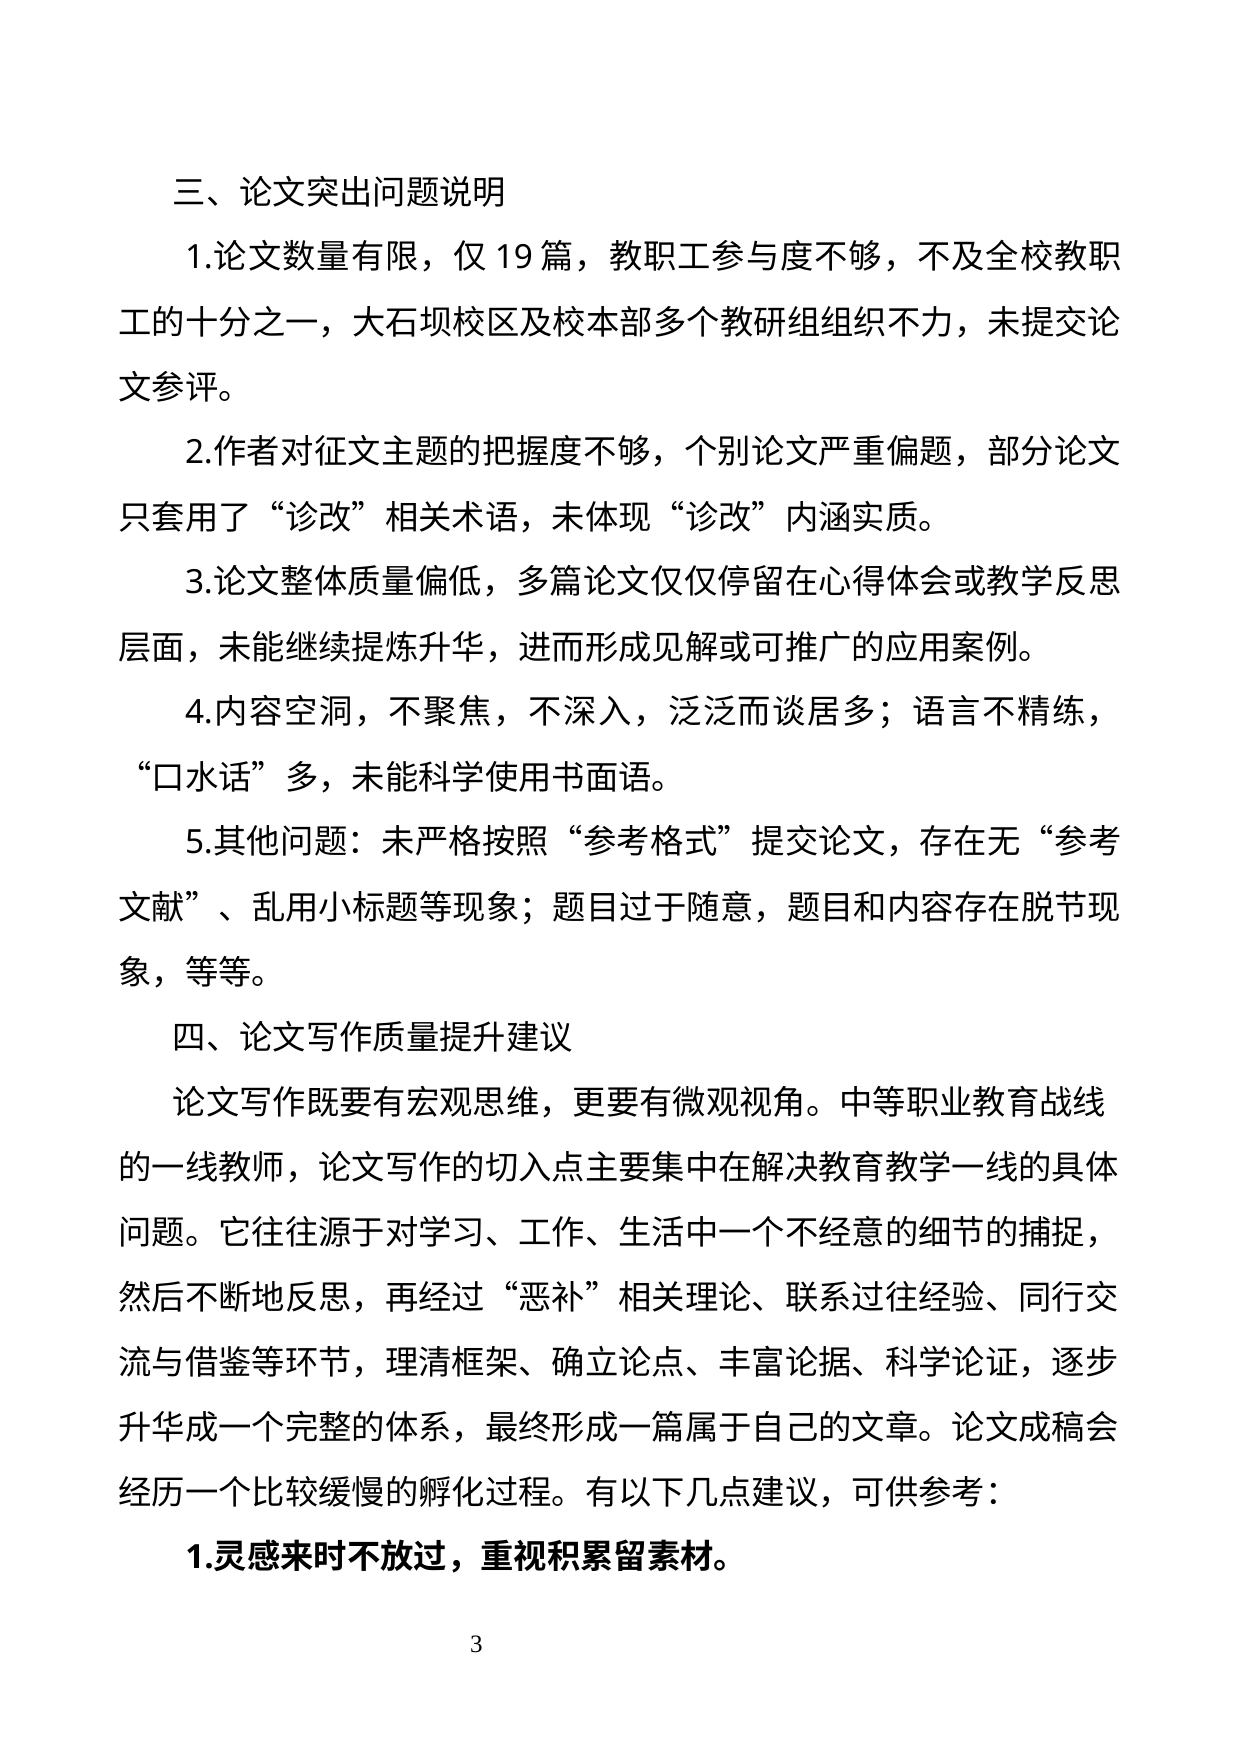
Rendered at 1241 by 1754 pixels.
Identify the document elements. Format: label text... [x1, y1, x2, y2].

list 2.作者对征文主题的把握度不够，个别论文严重偏题，部分论文只套用了“诊改”相关术语，未体现“诊改”内涵实质。 [118, 417, 1122, 547]
list 3.论文整体质量偏低，多篇论文仅仅停留在心得体会或教学反思层面，未能继续提炼升华，进而形成见解或可推广的应用案例。 [118, 547, 1122, 677]
text 论文写作既要有宏观思维，更要有微观视角。中等职业教育战线的一线教师，论文写作的切入点主要集中在解决教育教学一线的具体问题。它往往源于对学习、工作、生活中一个不经意的细节的捕捉，然后不断地反思，再经过“恶补”相关理论、联系过往经验、同行交流与借鉴等环节，理清框架、确立论点、丰富论据、科学论证，逐步升华成一个完整的体系，最终形成一篇属于自己的文章。论文成稿会经历一个比较缓慢的孵化过程。有以下几点建议，可供参考： [118, 1067, 1122, 1522]
list 1.论文数量有限，仅19篇，教职工参与度不够，不及全校教职工的十分之一，大石坝校区及校本部多个教研组组织不力，未提交论文参评。 [118, 222, 1122, 417]
text 三、论文突出问题说明 [118, 157, 1122, 222]
text 四、论文写作质量提升建议 [118, 1002, 1122, 1067]
list 4.内容空洞，不聚焦，不深入，泛泛而谈居多；语言不精练，“口水话”多，未能科学使用书面语。 [118, 677, 1122, 807]
list 5.其他问题：未严格按照“参考格式”提交论文，存在无“参考文献”、乱用小标题等现象；题目过于随意，题目和内容存在脱节现象，等等。 [118, 807, 1122, 1002]
list 1.灵感来时不放过，重视积累留素材。 [118, 1522, 1122, 1587]
